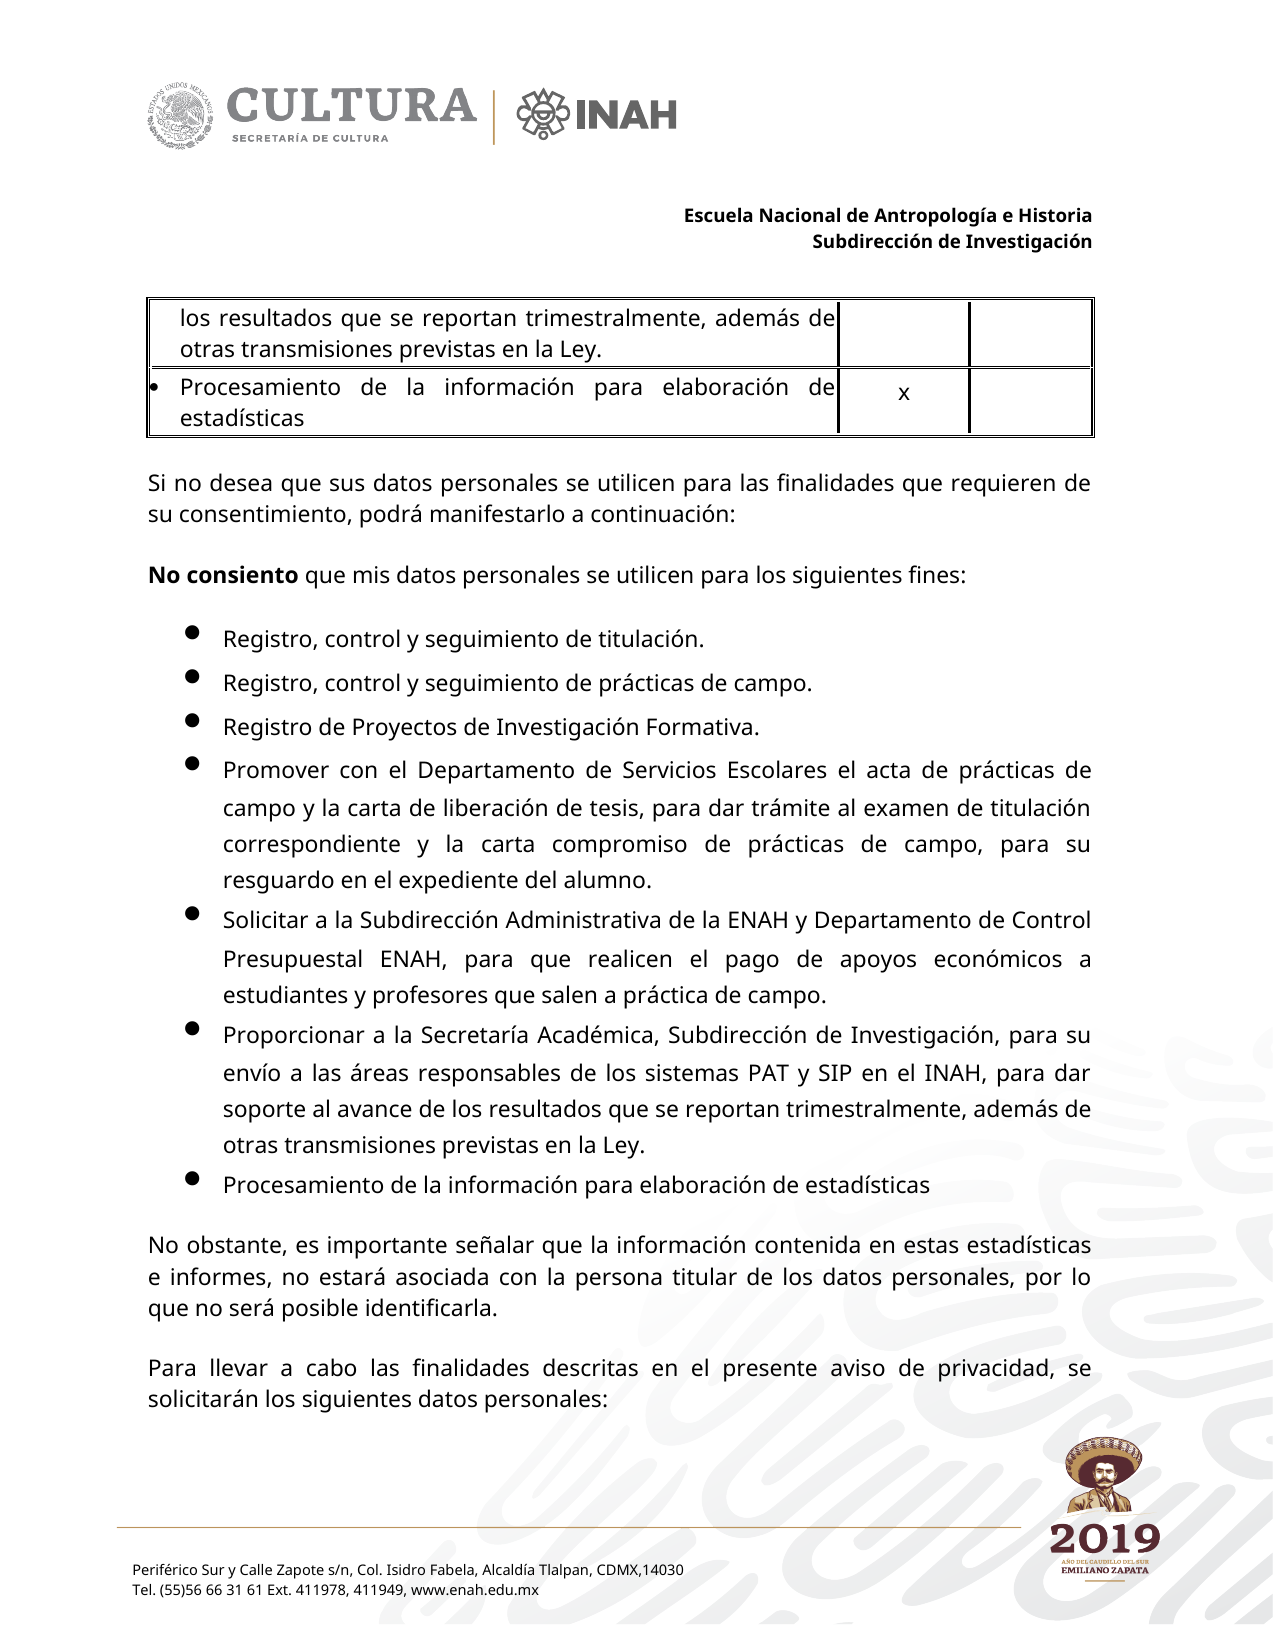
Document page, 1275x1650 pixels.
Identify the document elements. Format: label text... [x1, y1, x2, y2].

table_cell x [838, 369, 969, 434]
list Registro, control y seguimiento de prácticas de campo. [185, 662, 1093, 700]
text Si no desea que sus datos personales se utilicen para las finalidades que requieren de su consentimiento, podrá manifestarlo a continuación: [148, 467, 1093, 529]
table_cell [969, 300, 1091, 366]
text No consiento que mis datos personales se utilicen para los siguientes fines: [148, 558, 1093, 590]
table_cell Procesamiento de la información para elaboración de estadísticas [148, 366, 838, 434]
list Promover con el Departamento de Servicios Escolares el acta de prácticas de campo y la carta de liberación de tesis, para dar trámite al examen de titulación correspondiente y la carta compromiso de prácticas de campo, para su resguardo en el expediente del alumno. [185, 749, 1093, 895]
list Procesamiento de la información para elaboración de estadísticas [185, 1165, 1093, 1203]
text Para llevar a cabo las finalidades descritas en el presente aviso de privacidad, se solicitarán los siguientes datos personales: [148, 1352, 1093, 1415]
picture [7, 646, 1275, 1650]
list Proporcionar a la Secretaría Académica, Subdirección de Investigación, para su envío a las áreas responsables de los sistemas PAT y SIP en el INAH, para dar soporte al avance de los resultados que se reportan trimestralmente, además de otras transmisiones previstas en la Ley. [185, 1014, 1093, 1160]
list Registro de Proyectos de Investigación Formativa. [185, 706, 1093, 744]
picture [147, 82, 495, 150]
table_cell x [838, 300, 969, 366]
table_cell [969, 366, 1093, 434]
list Registro, control y seguimiento de titulación. [185, 619, 1093, 657]
list Solicitar a la Subdirección Administrativa de la ENAH y Departamento de Control Presupuestal ENAH, para que realicen el pago de apoyos económicos a estudiantes y profesores que salen a práctica de campo. [185, 900, 1093, 1010]
text No obstante, es importante señalar que la información contenida en estas estadísticas e informes, no estará asociada con la persona titular de los datos personales, por lo que no será posible identificarla. [148, 1229, 1093, 1323]
